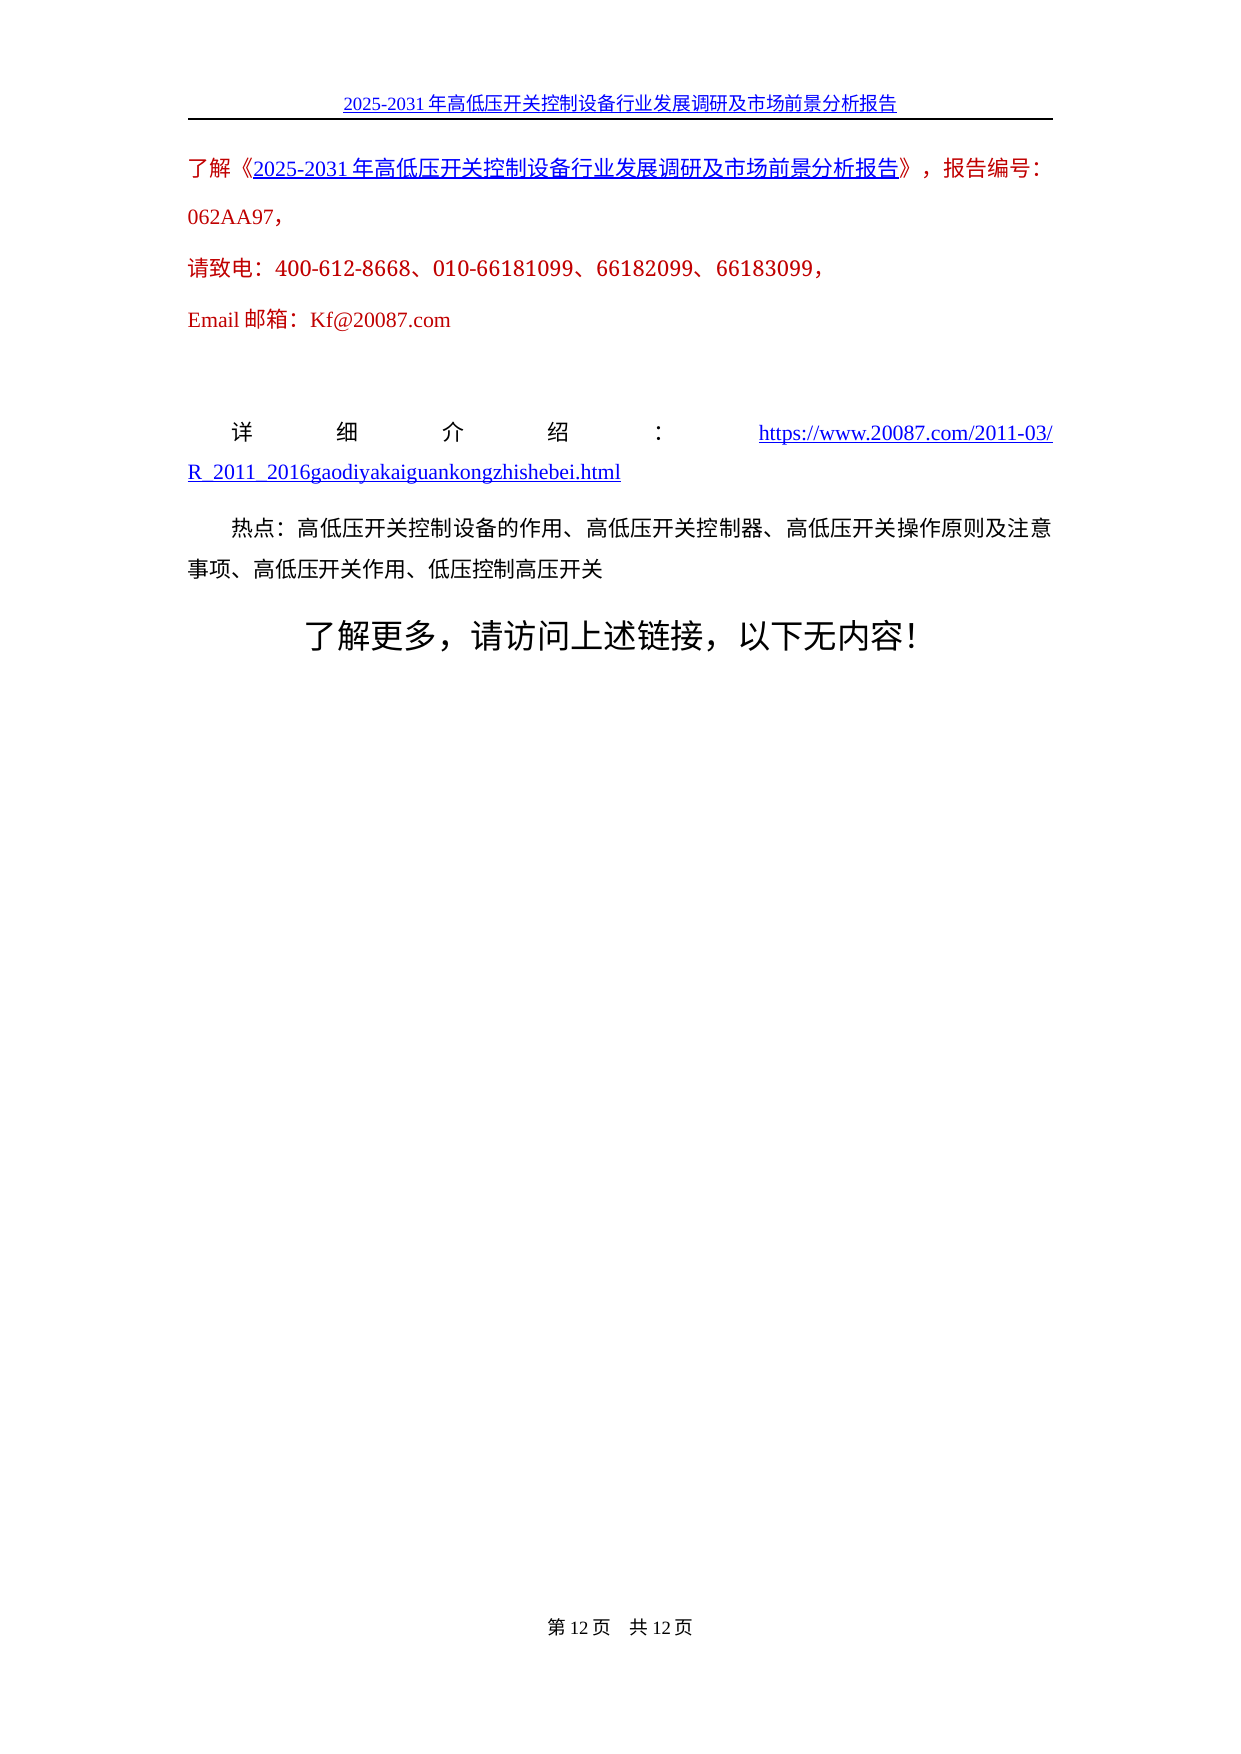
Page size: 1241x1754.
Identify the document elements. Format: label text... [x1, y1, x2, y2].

title 了解更多，请访问上述链接，以下无内容！ [187, 601, 1053, 666]
text 请致电：400-612-8668、010-66181099、66182099、66183099， [187, 251, 1053, 283]
text 了解《2025-2031年高低压开关控制设备行业发展调研及市场前景分析报告》，报告编号：062AA97， [187, 150, 1053, 231]
text Email邮箱：Kf@20087.com [187, 302, 1053, 334]
text 热点：高低压开关控制设备的作用、高低压开关控制器、高低压开关操作原则及注意事项、高低压开关作用、低压控制高压开关 [187, 511, 1053, 584]
text 详细介绍：https://www.20087.com/2011-03/R_2011_2016gaodiyakaiguankongzhishebei.html [187, 415, 1053, 488]
